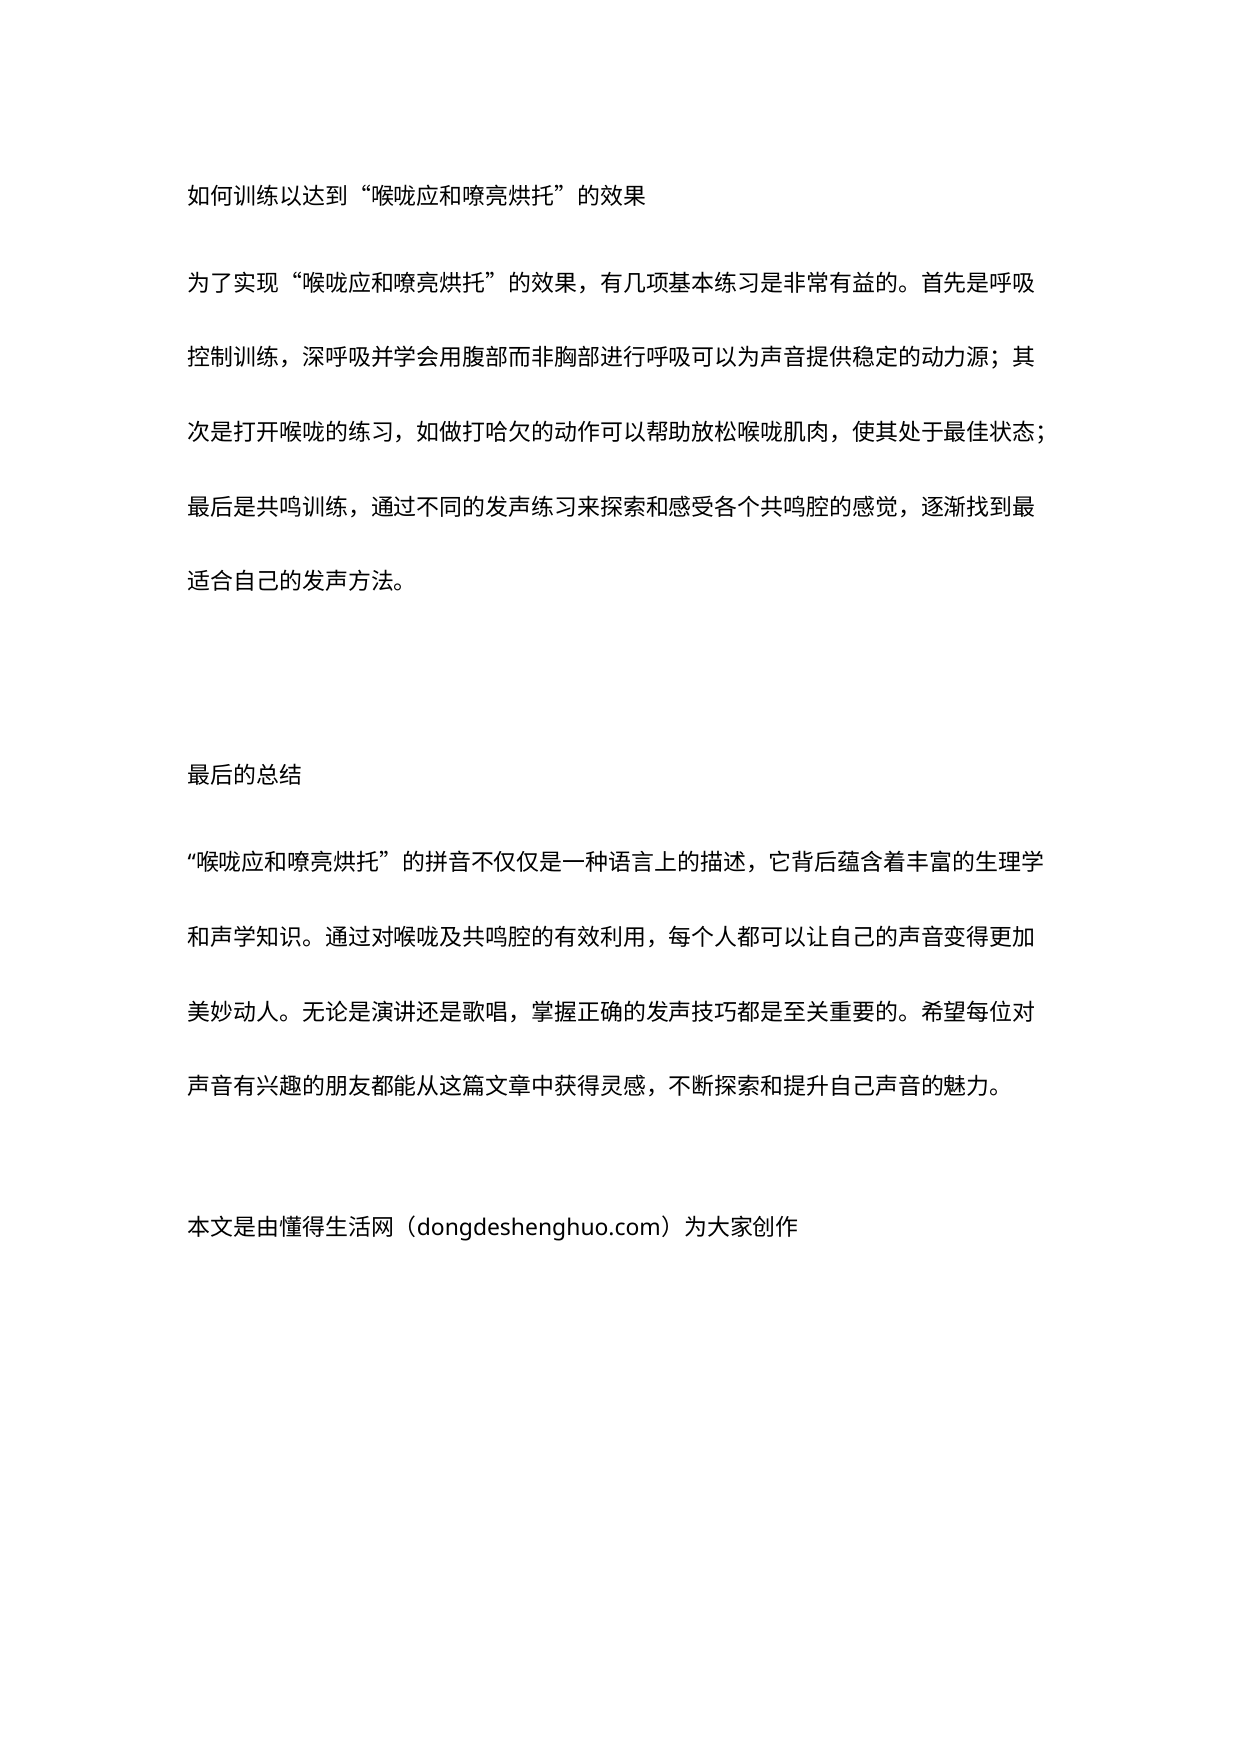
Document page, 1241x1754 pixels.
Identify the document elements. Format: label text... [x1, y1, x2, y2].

text 本文是由懂得生活网（dongdeshenghuo.com）为大家创作 [187, 1193, 1053, 1258]
text 如何训练以达到“喉咙应和嘹亮烘托”的效果 [187, 162, 1053, 227]
text 最后的总结 [187, 742, 1053, 807]
text 为了实现“喉咙应和嘹亮烘托”的效果，有几项基本练习是非常有益的。首先是呼吸控制训练，深呼吸并学会用腹部而非胸部进行呼吸可以为声音提供稳定的动力源；其次是打开喉咙的练习，如做打哈欠的动作可以帮助放松喉咙肌肉，使其处于最佳状态；最后是共鸣训练，通过不同的发声练习来探索和感受各个共鸣腔的感觉，逐渐找到最适合自己的发声方法。 [187, 248, 1053, 612]
text “喉咙应和嘹亮烘托”的拼音不仅仅是一种语言上的描述，它背后蕴含着丰富的生理学和声学知识。通过对喉咙及共鸣腔的有效利用，每个人都可以让自己的声音变得更加美妙动人。无论是演讲还是歌唱，掌握正确的发声技巧都是至关重要的。希望每位对声音有兴趣的朋友都能从这篇文章中获得灵感，不断探索和提升自己声音的魅力。 [187, 828, 1053, 1117]
